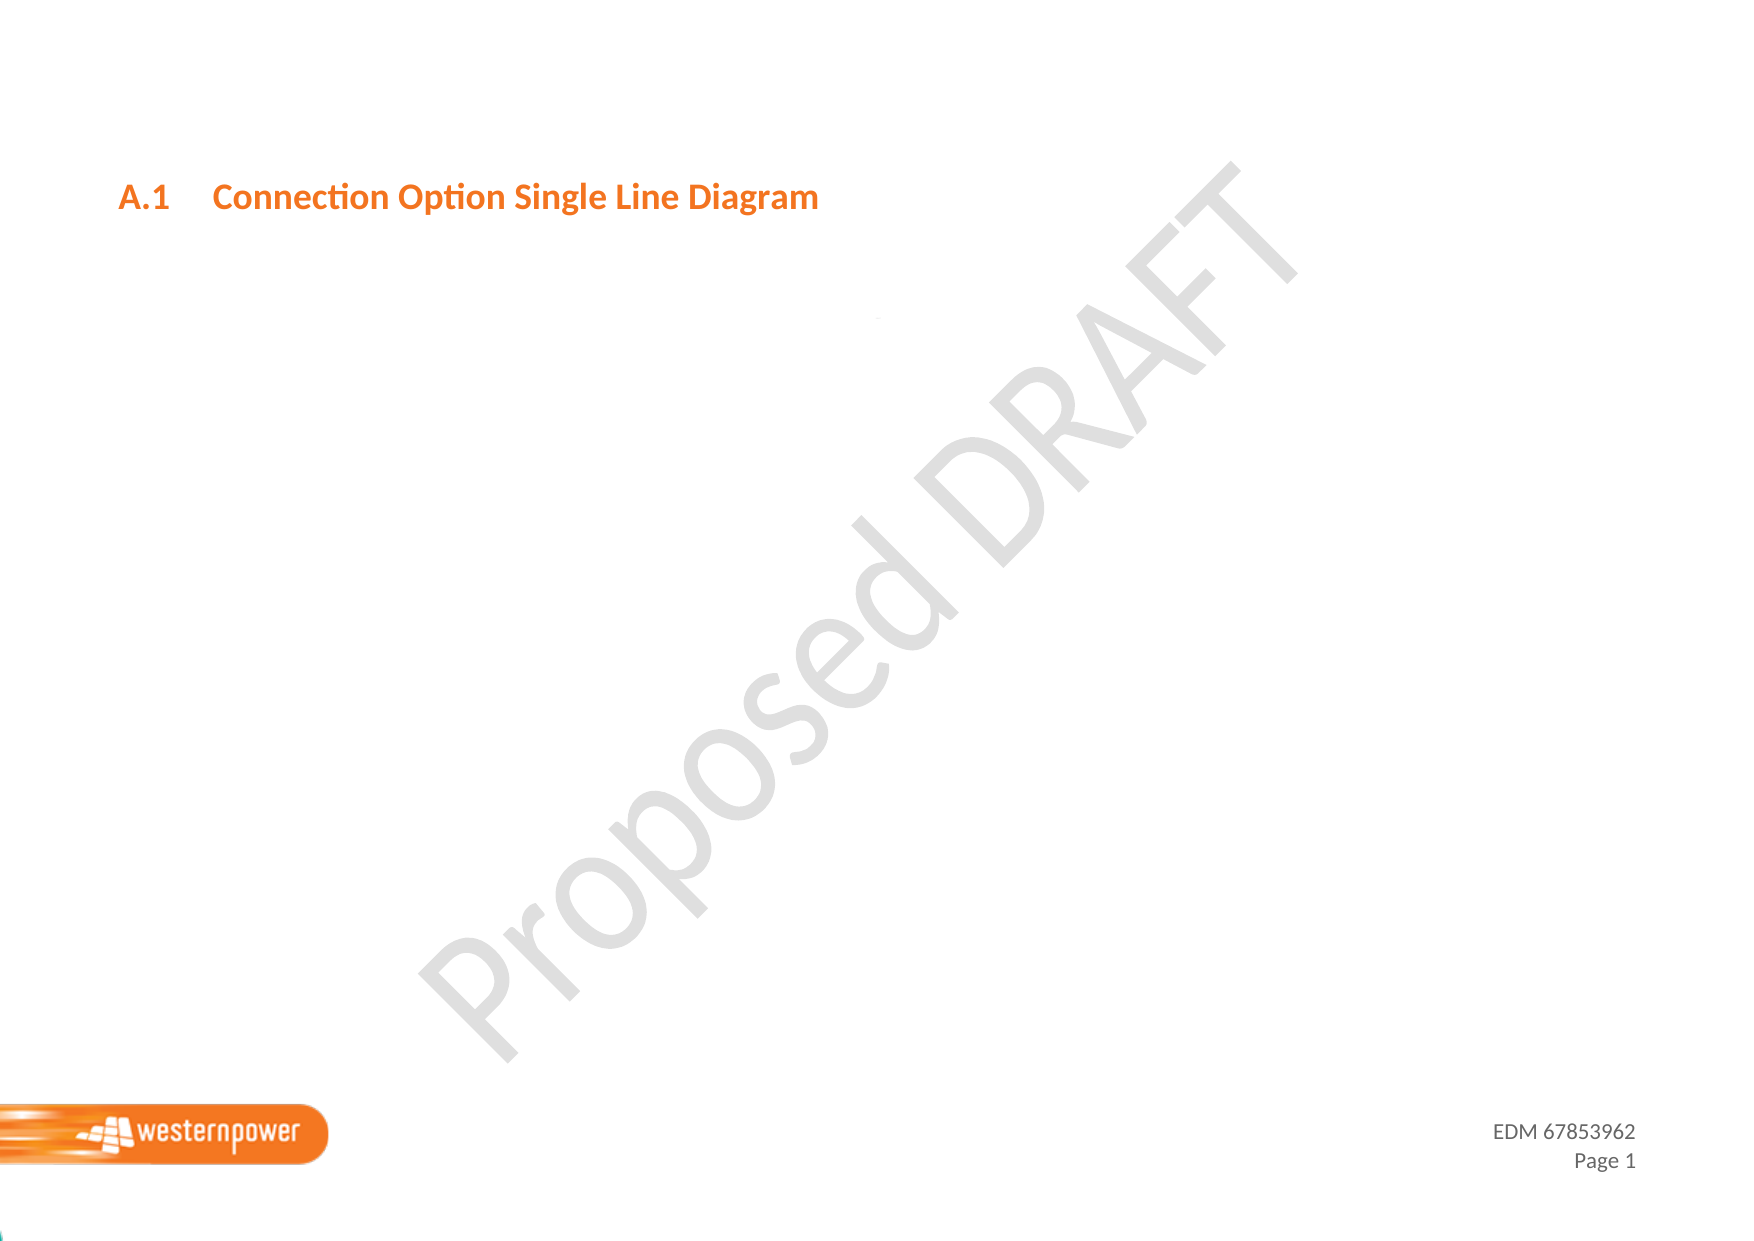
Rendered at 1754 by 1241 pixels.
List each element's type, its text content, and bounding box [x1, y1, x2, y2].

subtitle Connection Option Single Line Diagram [118, 173, 1636, 218]
picture [0, 1100, 329, 1241]
